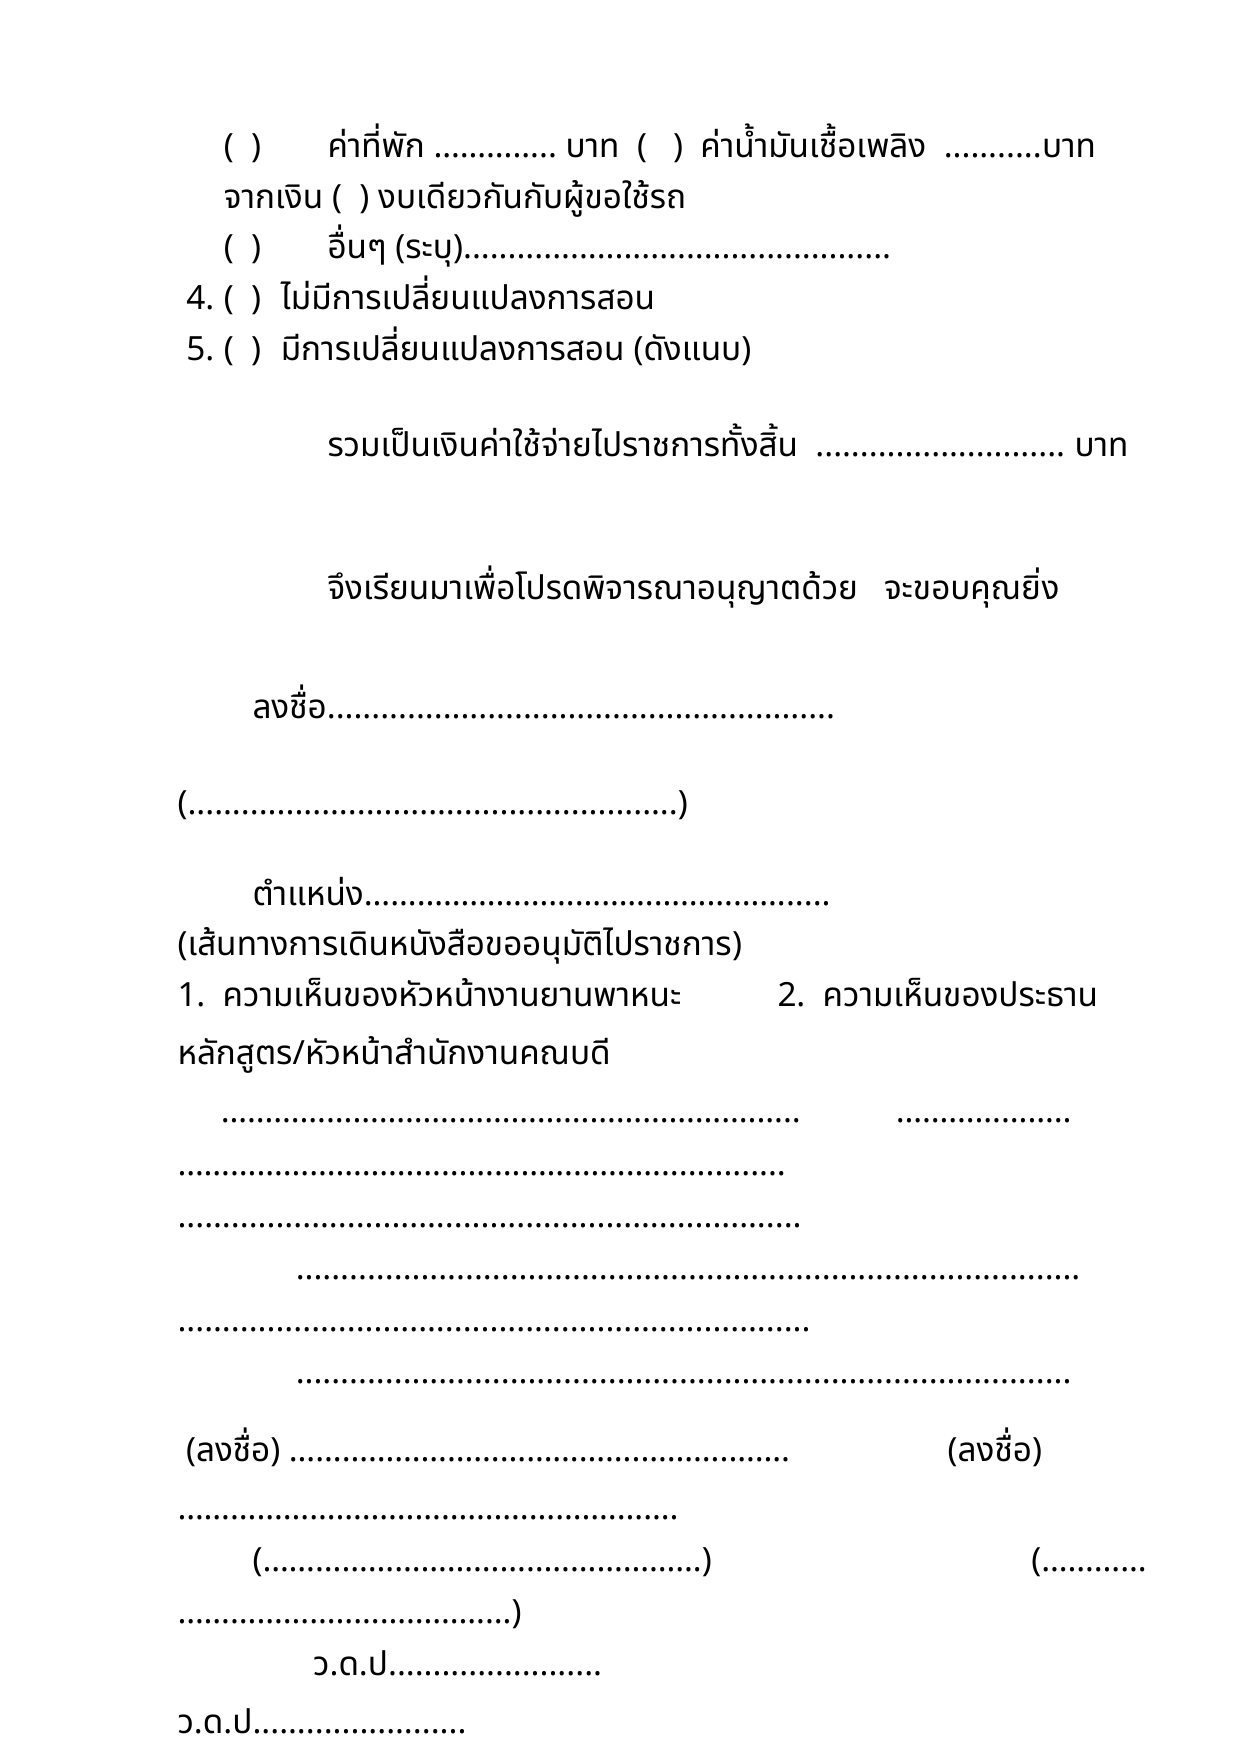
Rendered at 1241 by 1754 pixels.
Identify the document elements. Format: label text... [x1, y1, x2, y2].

text (ลงชื่อ) ………………………………….……….……. (ลงชื่อ) ………………………………….……….……. (…………………………..………………) (…………………………..………………) [177, 1426, 1152, 1633]
text รวมเป็นเงินค่าใช้จ่ายไปราชการทั้งสิ้น ............................ บาท [224, 420, 1152, 471]
text ....................................................................... ....................................................................................... [177, 1296, 1152, 1393]
text (เส้นทางการเดินหนังสือขออนุมัติไปราชการ) [177, 920, 1152, 971]
text …………………………………………………….….. ………………..…………………………...…………………............... [177, 1087, 1152, 1185]
text 1. ความเห็นของหัวหน้างานยานพาหนะ 2. ความเห็นของประธานหลักสูตร/หัวหน้าสำนักงานคณบดี [177, 971, 1152, 1079]
list ( ) มีการเปลี่ยนแปลงการสอน (ดังแนบ) [186, 324, 1152, 420]
text ...................................................................... ........................................................................................ [177, 1191, 1152, 1289]
text ว.ด.ป........................ ว.ด.ป........................ [177, 1640, 1152, 1749]
text ตำแหน่ง…………………………………………..... [177, 824, 1152, 920]
text จึงเรียนมาเพื่อโปรดพิจารณาอนุญาตด้วย จะขอบคุณยิ่ง [177, 564, 1152, 614]
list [186, 122, 1152, 274]
list ( ) ไม่มีการเปลี่ยนแปลงการสอน [186, 274, 1152, 324]
text ลงชื่อ......................................................... [177, 637, 1152, 733]
text (.......................................................) [177, 733, 1152, 824]
